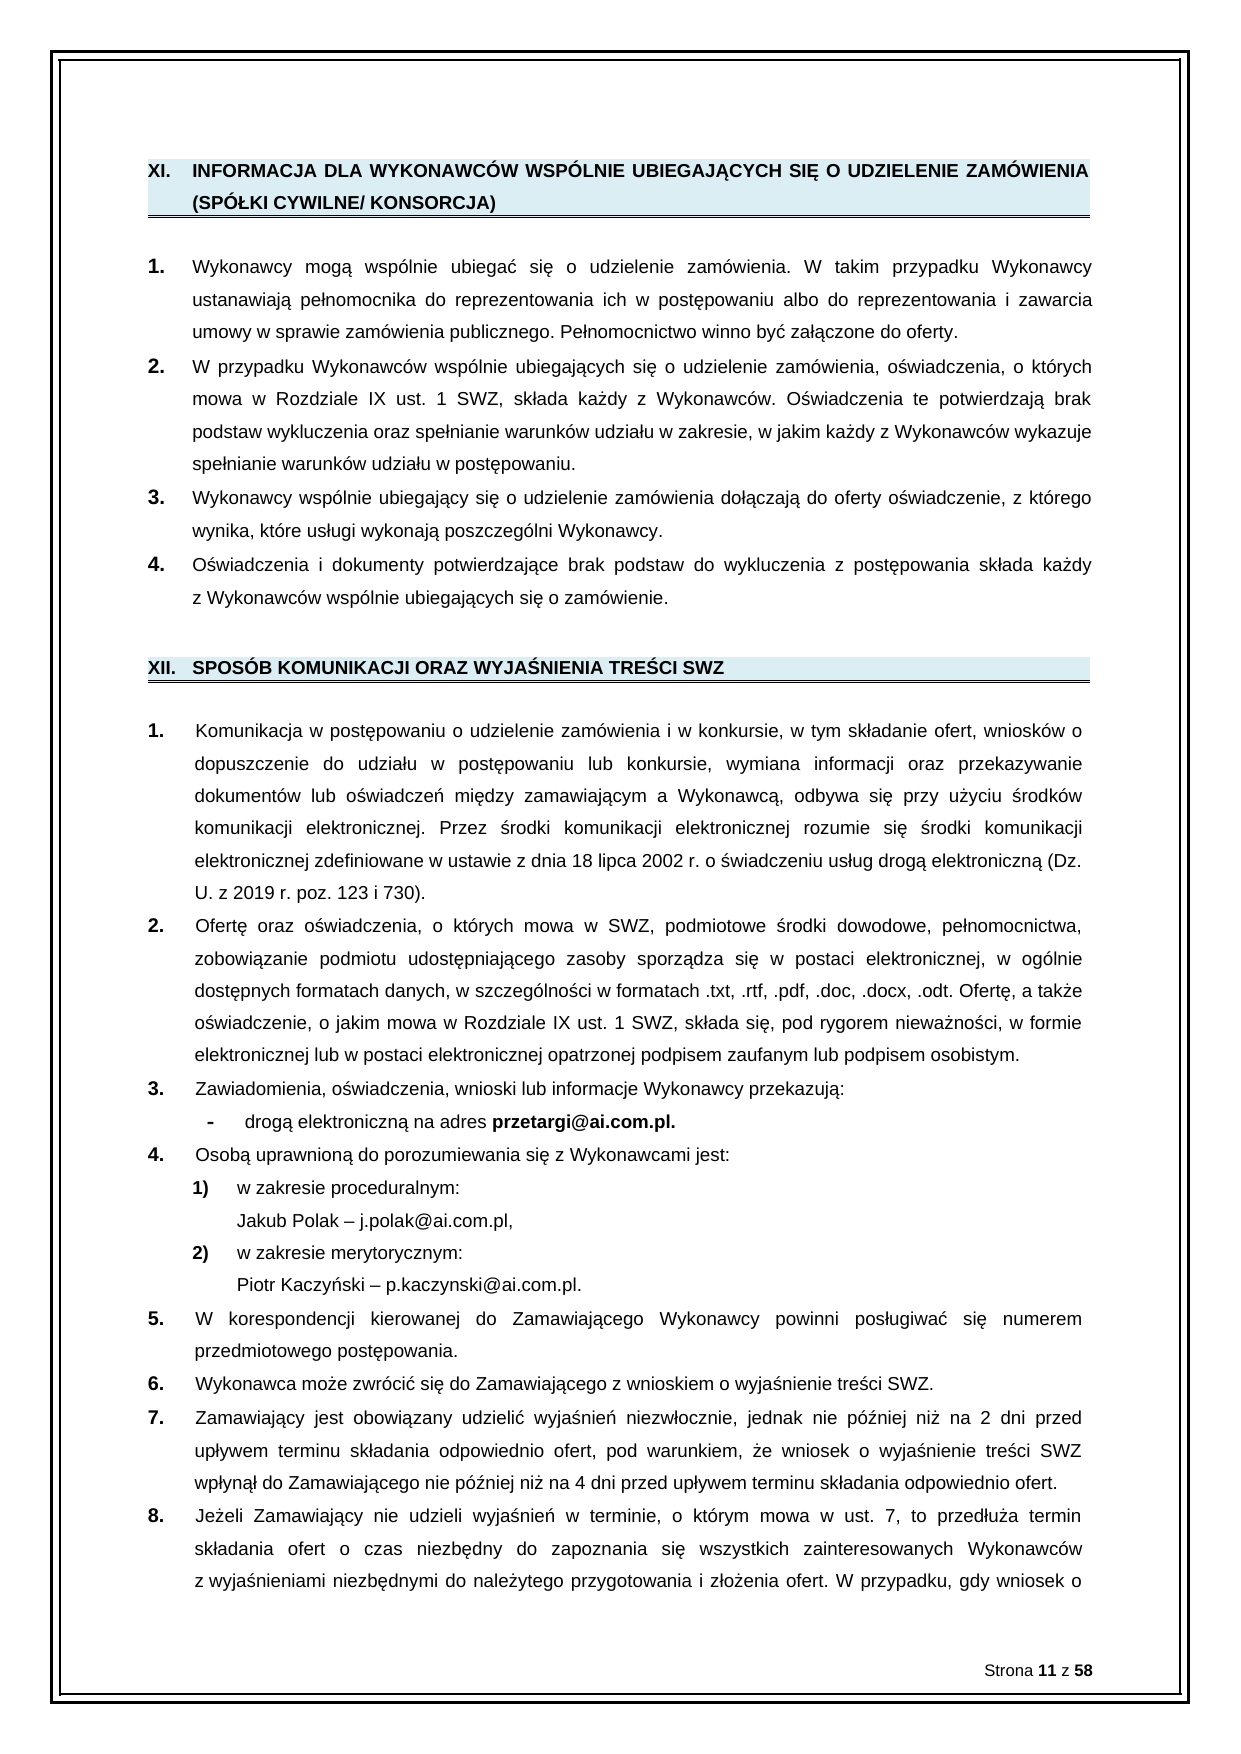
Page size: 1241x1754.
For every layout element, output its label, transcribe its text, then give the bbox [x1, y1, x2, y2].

list W przypadku Wykonawców wspólnie ubiegających się o udzielenie zamówienia, oświadczenia, o których mowa w Rozdziale IX ust. 1 SWZ, składa każdy z Wykonawców. Oświadczenia te potwierdzają brak podstaw wykluczenia oraz spełnianie warunków udziału w zakresie, w jakim każdy z Wykonawców wykazuje spełnianie warunków udziału w postępowaniu. [148, 353, 1092, 474]
list drogą elektroniczną na adres przetargi@ai.com.pl. [207, 1111, 1083, 1132]
list Piotr Kaczyński – p.kaczynski@ai.com.pl. [237, 1274, 1083, 1296]
list Oświadczenia i dokumenty potwierdzające brak podstaw do wykluczenia z postępowania składa każdy z Wykonawców wspólnie ubiegających się o zamówienie. [148, 552, 1092, 608]
list Zamawiający jest obowiązany udzielić wyjaśnień niezwłocznie, jednak nie później niż na 2 dni przed upływem terminu składania odpowiednio ofert, pod warunkiem, że wniosek o wyjaśnienie treści SWZ wpłynął do Zamawiającego nie później niż na 4 dni przed upływem terminu składania odpowiednio ofert. [148, 1406, 1083, 1493]
list W korespondencji kierowanej do Zamawiającego Wykonawcy powinni posługiwać się numerem przedmiotowego postępowania. [148, 1306, 1083, 1361]
list Wykonawca może zwrócić się do Zamawiającego z wnioskiem o wyjaśnienie treści SWZ. [148, 1372, 1083, 1395]
list Wykonawcy wspólnie ubiegający się o udzielenie zamówienia dołączają do oferty oświadczenie, z którego wynika, które usługi wykonają poszczególni Wykonawcy. [148, 485, 1092, 541]
list Zawiadomienia, oświadczenia, wnioski lub informacje Wykonawcy przekazują: [148, 1077, 1083, 1099]
list w zakresie merytorycznym: [192, 1242, 1083, 1263]
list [148, 1504, 1083, 1591]
list Wykonawcy mogą wspólnie ubiegać się o udzielenie zamówienia. W takim przypadku Wykonawcy ustanawiają pełnomocnika do reprezentowania ich w postępowaniu albo do reprezentowania i zawarcia umowy w sprawie zamówienia publicznego. Pełnomocnictwo winno być załączone do oferty. [148, 254, 1092, 343]
list Komunikacja w postępowaniu o udzielenie zamówienia i w konkursie, w tym składanie ofert, wniosków o dopuszczenie do udziału w postępowaniu lub konkursie, wymiana informacji oraz przekazywanie dokumentów lub oświadczeń między zamawiającym a Wykonawcą, odbywa się przy użyciu środków komunikacji elektronicznej. Przez środki komunikacji elektronicznej rozumie się środki komunikacji elektronicznej zdefiniowane w ustawie z dnia 18 lipca 2002 r. o świadczeniu usług drogą elektroniczną (Dz. U. z 2019 r. poz. 123 i 730). [148, 719, 1083, 903]
list SPOSÓB KOMUNIKACJI ORAZ WYJAŚNIENIA TREŚCI SWZ [148, 657, 1090, 680]
list Osobą uprawnioną do porozumiewania się z Wykonawcami jest: [148, 1143, 1083, 1166]
list INFORMACJA DLA WYKONAWCÓW WSPÓLNIE UBIEGAJĄCYCH SIĘ O UDZIELENIE ZAMÓWIENIA (SPÓŁKI CYWILNE/ KONSORCJA) [148, 159, 1090, 215]
list Ofertę oraz oświadczenia, o których mowa w SWZ, podmiotowe środki dowodowe, pełnomocnictwa, zobowiązanie podmiotu udostępniającego zasoby sporządza się w postaci elektronicznej, w ogólnie dostępnych formatach danych, w szczególności w formatach .txt, .rtf, .pdf, .doc, .docx, .odt. Ofertę, a także oświadczenie, o jakim mowa w Rozdziale IX ust. 1 SWZ, składa się, pod rygorem nieważności, w formie elektronicznej lub w postaci elektronicznej opatrzonej podpisem zaufanym lub podpisem osobistym. [148, 914, 1083, 1066]
list w zakresie proceduralnym: [192, 1177, 1083, 1199]
list Jakub Polak – j.polak@ai.com.pl, [237, 1209, 1083, 1231]
